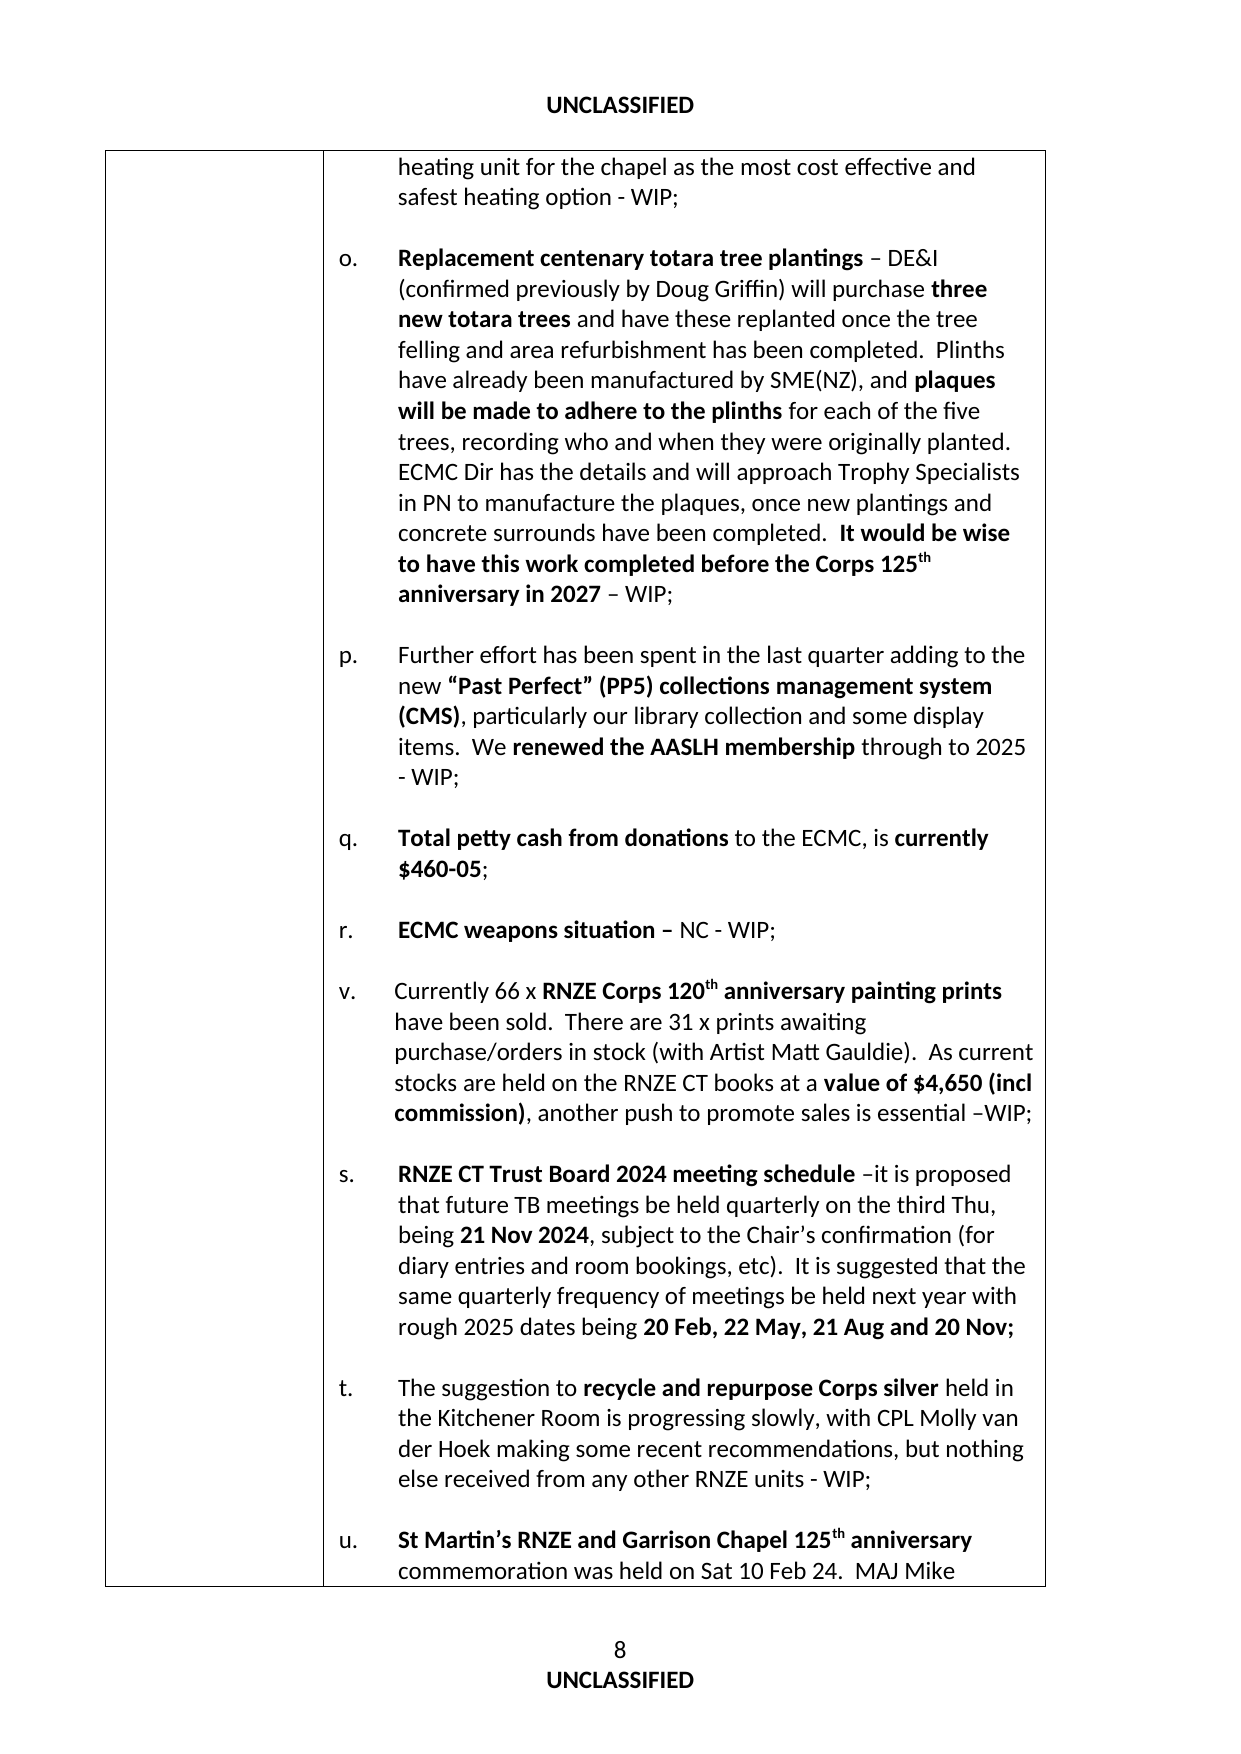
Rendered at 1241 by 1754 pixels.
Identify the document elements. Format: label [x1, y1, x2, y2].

table_cell [324, 151, 1045, 1586]
table_cell [106, 151, 323, 1586]
